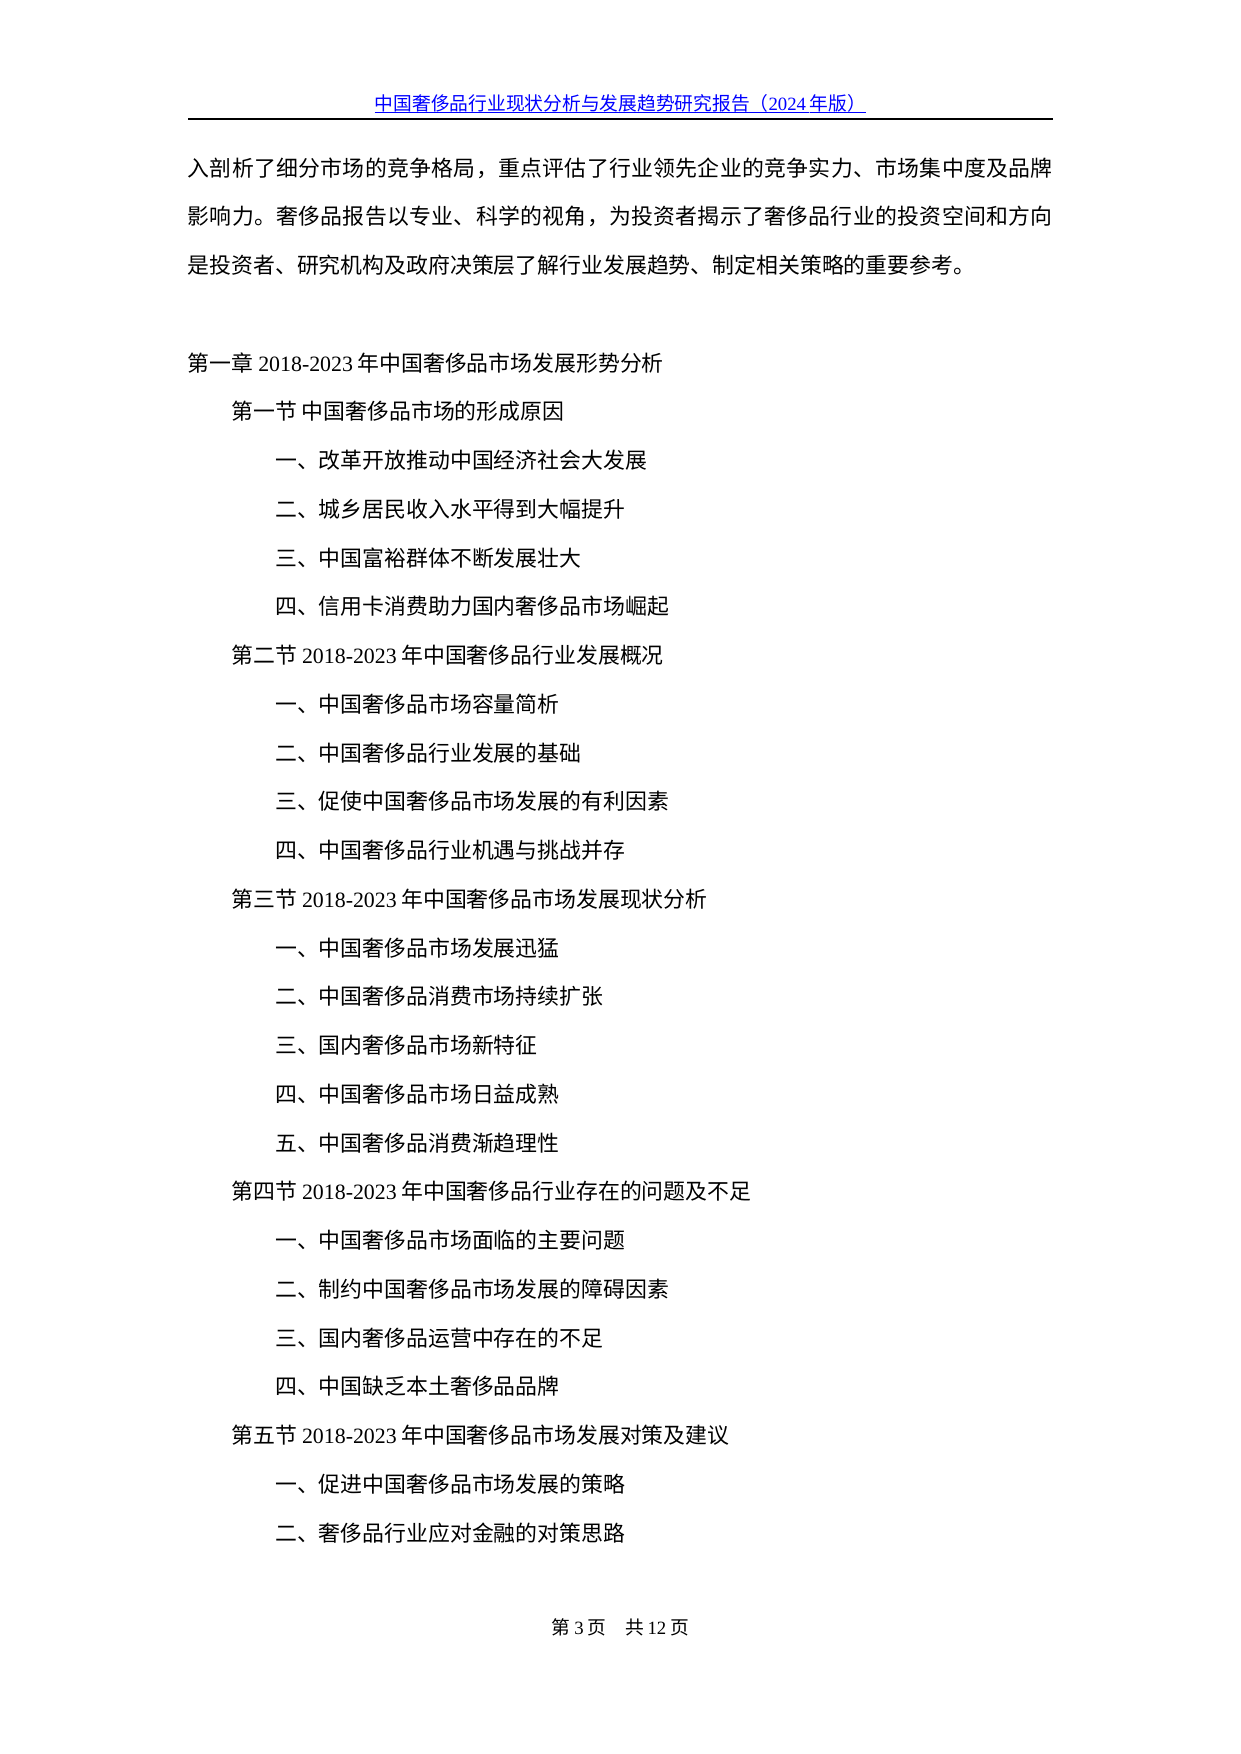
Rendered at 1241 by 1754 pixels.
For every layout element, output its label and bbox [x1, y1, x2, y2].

text [187, 150, 1053, 1548]
